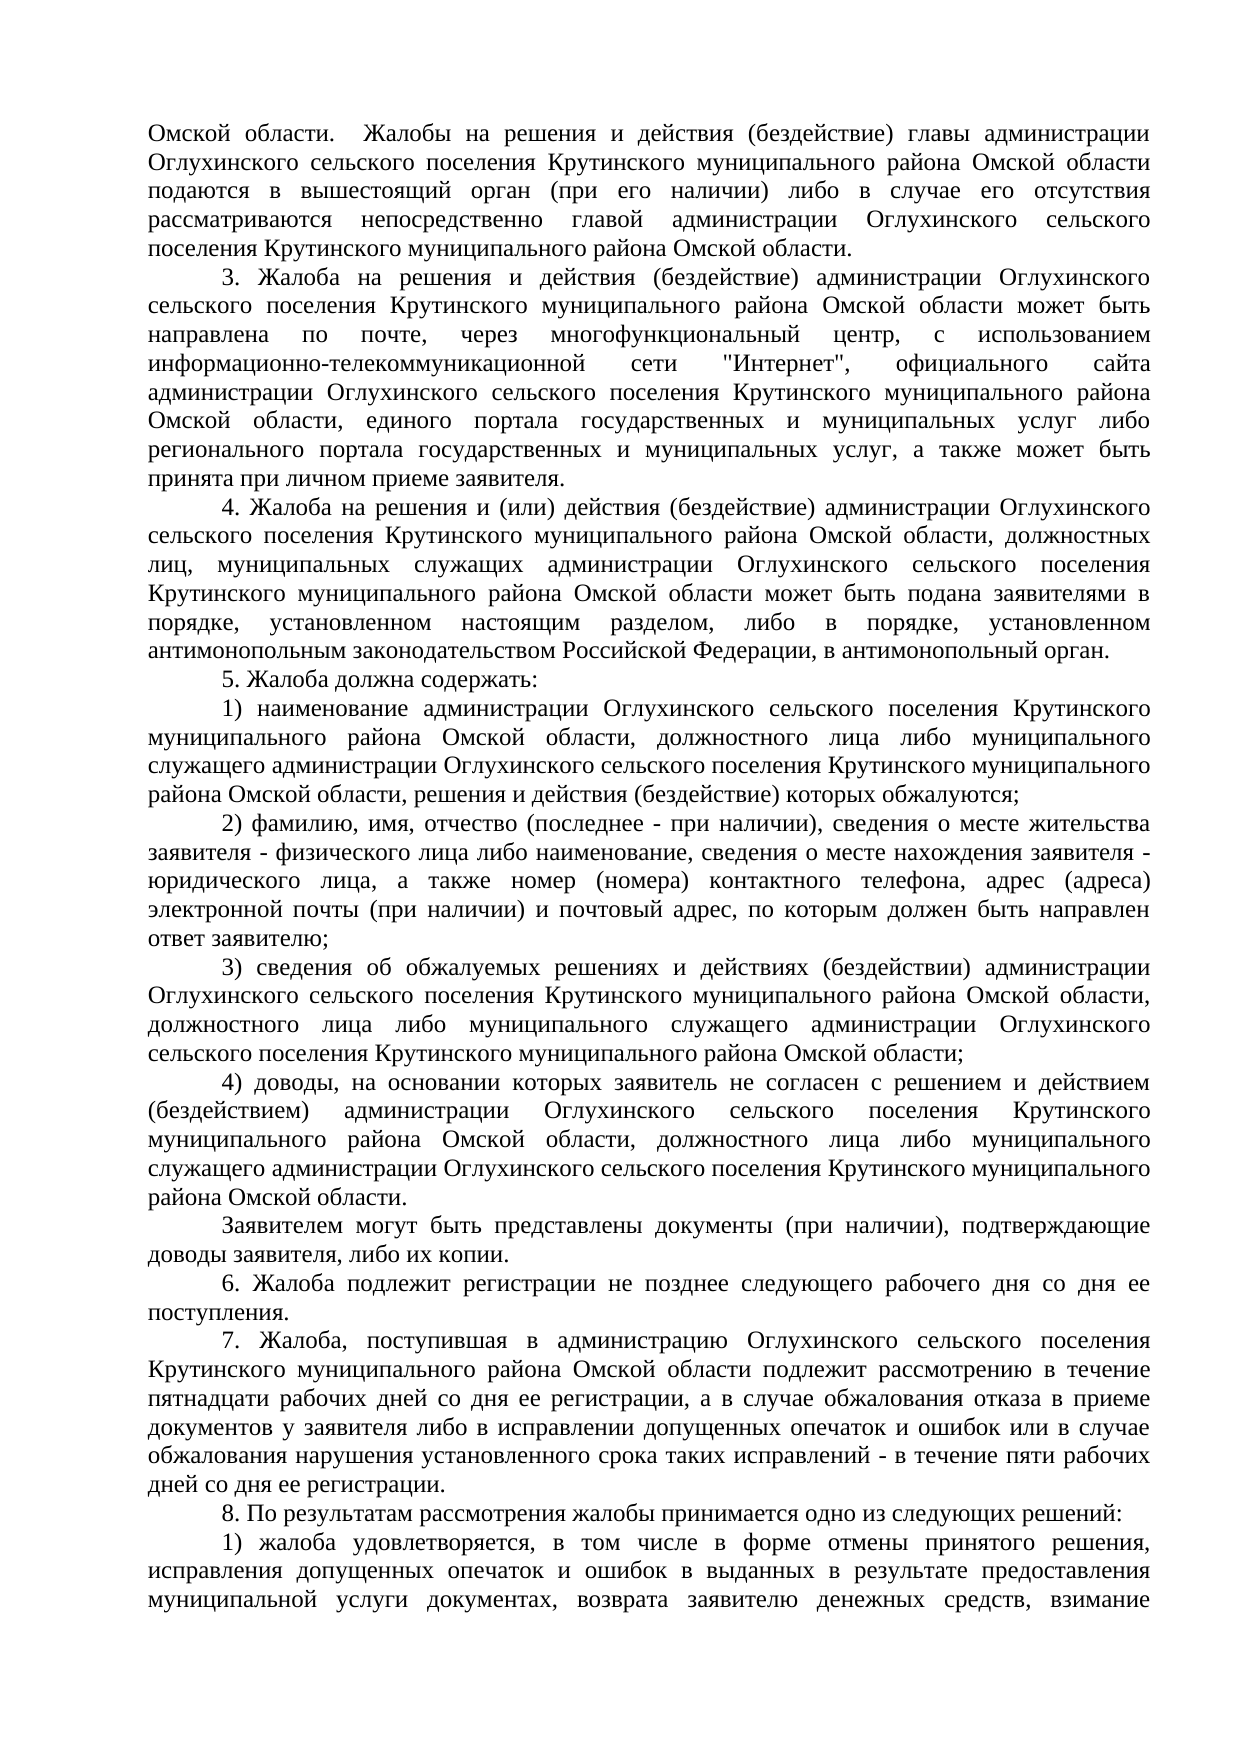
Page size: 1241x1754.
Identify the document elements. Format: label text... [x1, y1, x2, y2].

text 4. Жалоба на решения и (или) действия (бездействие) администрации Оглухинского сельского поселения Крутинского муниципального района Омской области, должностных лиц, муниципальных служащих администрации Оглухинского сельского поселения Крутинского муниципального района Омской области может быть подана заявителями в порядке, установленном настоящим разделом, либо в порядке, установленном антимонопольным законодательством Российской Федерации, в антимонопольный орган. [148, 492, 1152, 664]
text 3. Жалоба на решения и действия (бездействие) администрации Оглухинского сельского поселения Крутинского муниципального района Омской области может быть направлена по почте, через многофункциональный центр, с использованием информационно-телекоммуникационной сети "Интернет", официального сайта администрации Оглухинского сельского поселения Крутинского муниципального района Омской области, единого портала государственных и муниципальных услуг либо регионального портала государственных и муниципальных услуг, а также может быть принята при личном приеме заявителя. [148, 262, 1152, 492]
text 8. По результатам рассмотрения жалобы принимается одно из следующих решений: [148, 1498, 1152, 1527]
text Заявителем могут быть представлены документы (при наличии), подтверждающие доводы заявителя, либо их копии. [148, 1211, 1152, 1268]
text 1) наименование администрации Оглухинского сельского поселения Крутинского муниципального района Омской области, должностного лица либо муниципального служащего администрации Оглухинского сельского поселения Крутинского муниципального района Омской области, решения и действия (бездействие) которых обжалуются; [148, 693, 1152, 808]
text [148, 118, 1152, 262]
text 6. Жалоба подлежит регистрации не позднее следующего рабочего дня со дня ее поступления. [148, 1268, 1152, 1326]
text 3) сведения об обжалуемых решениях и действиях (бездействии) администрации Оглухинского сельского поселения Крутинского муниципального района Омской области, должностного лица либо муниципального служащего администрации Оглухинского сельского поселения Крутинского муниципального района Омской области; [148, 952, 1152, 1067]
text 7. Жалоба, поступившая в администрацию Оглухинского сельского поселения Крутинского муниципального района Омской области подлежит рассмотрению в течение пятнадцати рабочих дней со дня ее регистрации, а в случае обжалования отказа в приеме документов у заявителя либо в исправлении допущенных опечаток и ошибок или в случае обжалования нарушения установленного срока таких исправлений - в течение пяти рабочих дней со дня ее регистрации. [148, 1326, 1152, 1498]
text 5. Жалоба должна содержать: [148, 664, 1152, 693]
text 2) фамилию, имя, отчество (последнее - при наличии), сведения о месте жительства заявителя - физического лица либо наименование, сведения о месте нахождения заявителя - юридического лица, а также номер (номера) контактного телефона, адрес (адреса) электронной почты (при наличии) и почтовый адрес, по которым должен быть направлен ответ заявителю; [148, 808, 1152, 952]
text 4) доводы, на основании которых заявитель не согласен с решением и действием (бездействием) администрации Оглухинского сельского поселения Крутинского муниципального района Омской области, должностного лица либо муниципального служащего администрации Оглухинского сельского поселения Крутинского муниципального района Омской области. [148, 1067, 1152, 1211]
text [148, 1527, 1152, 1613]
